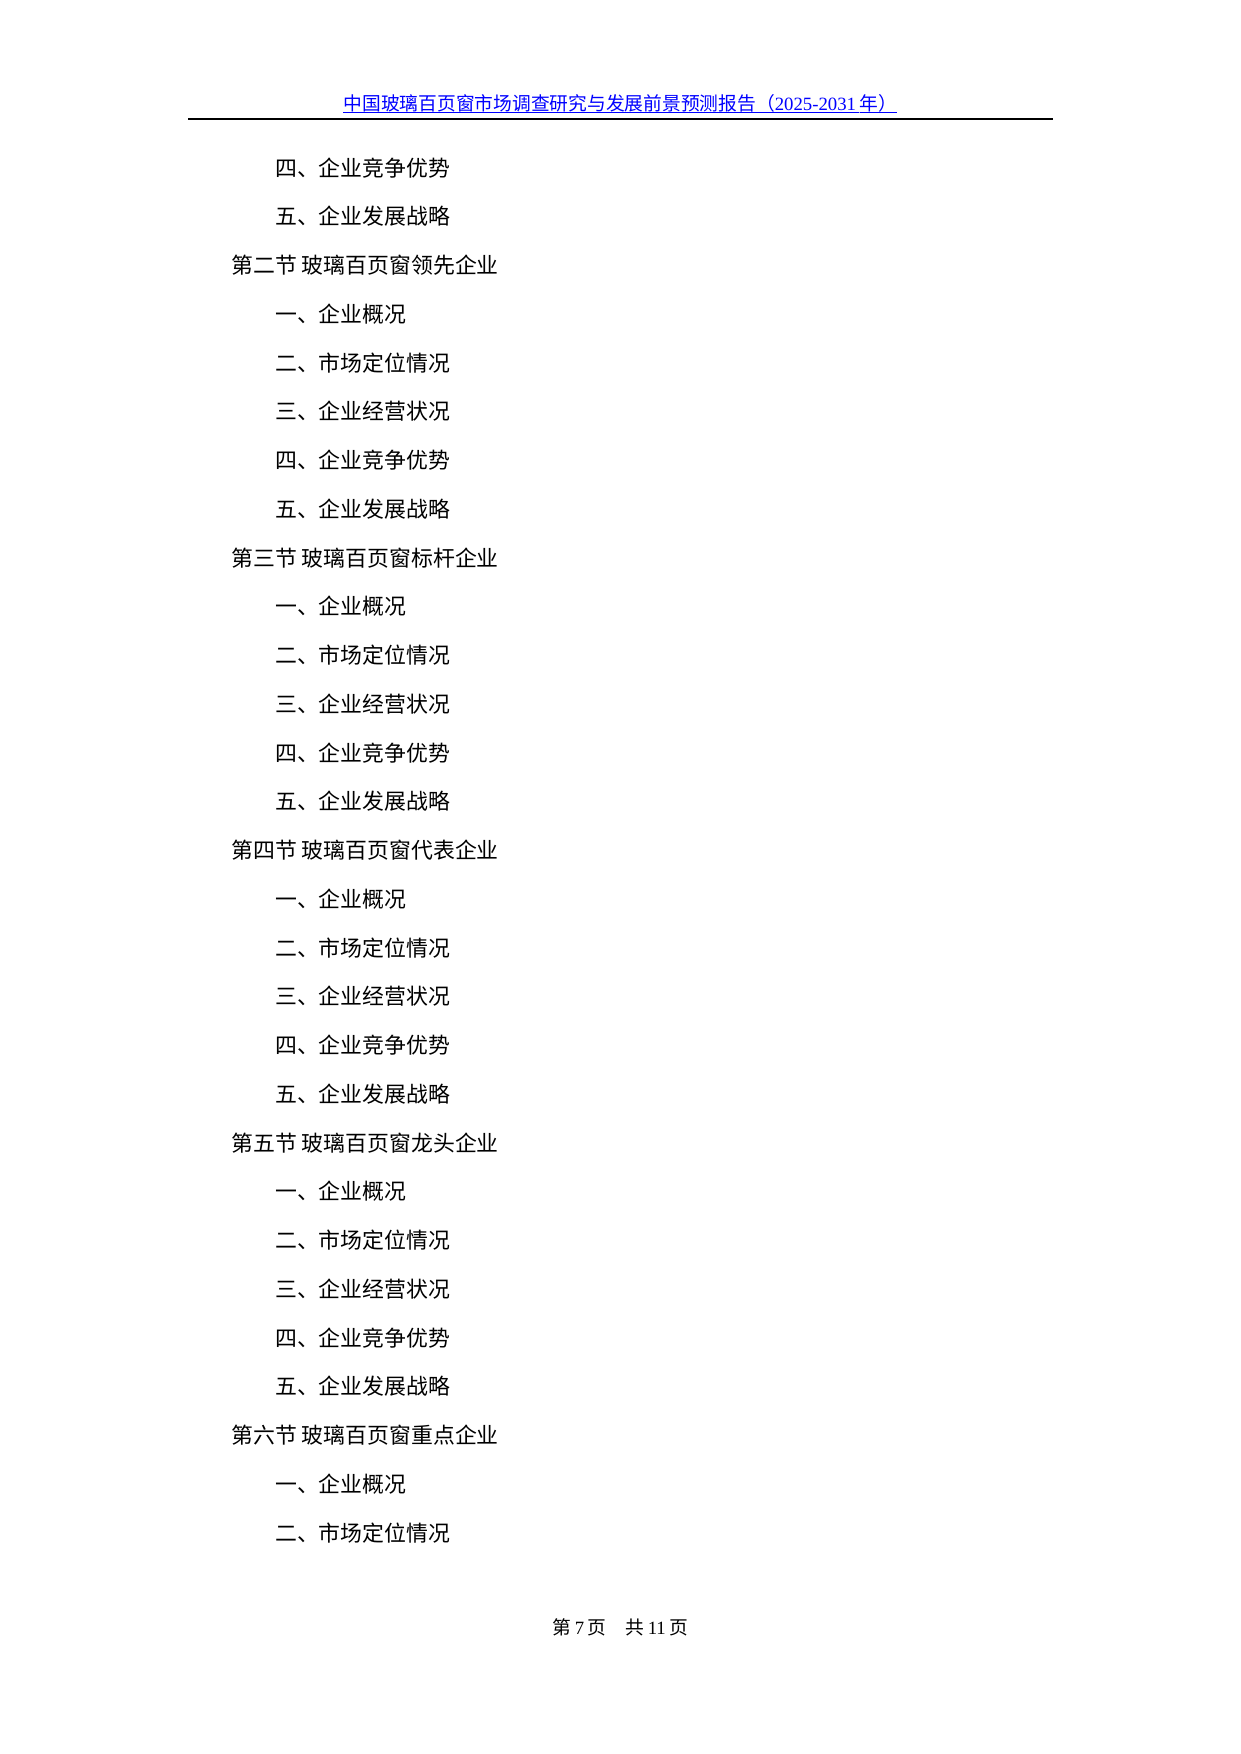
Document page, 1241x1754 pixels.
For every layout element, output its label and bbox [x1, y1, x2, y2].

text [187, 150, 1053, 1548]
